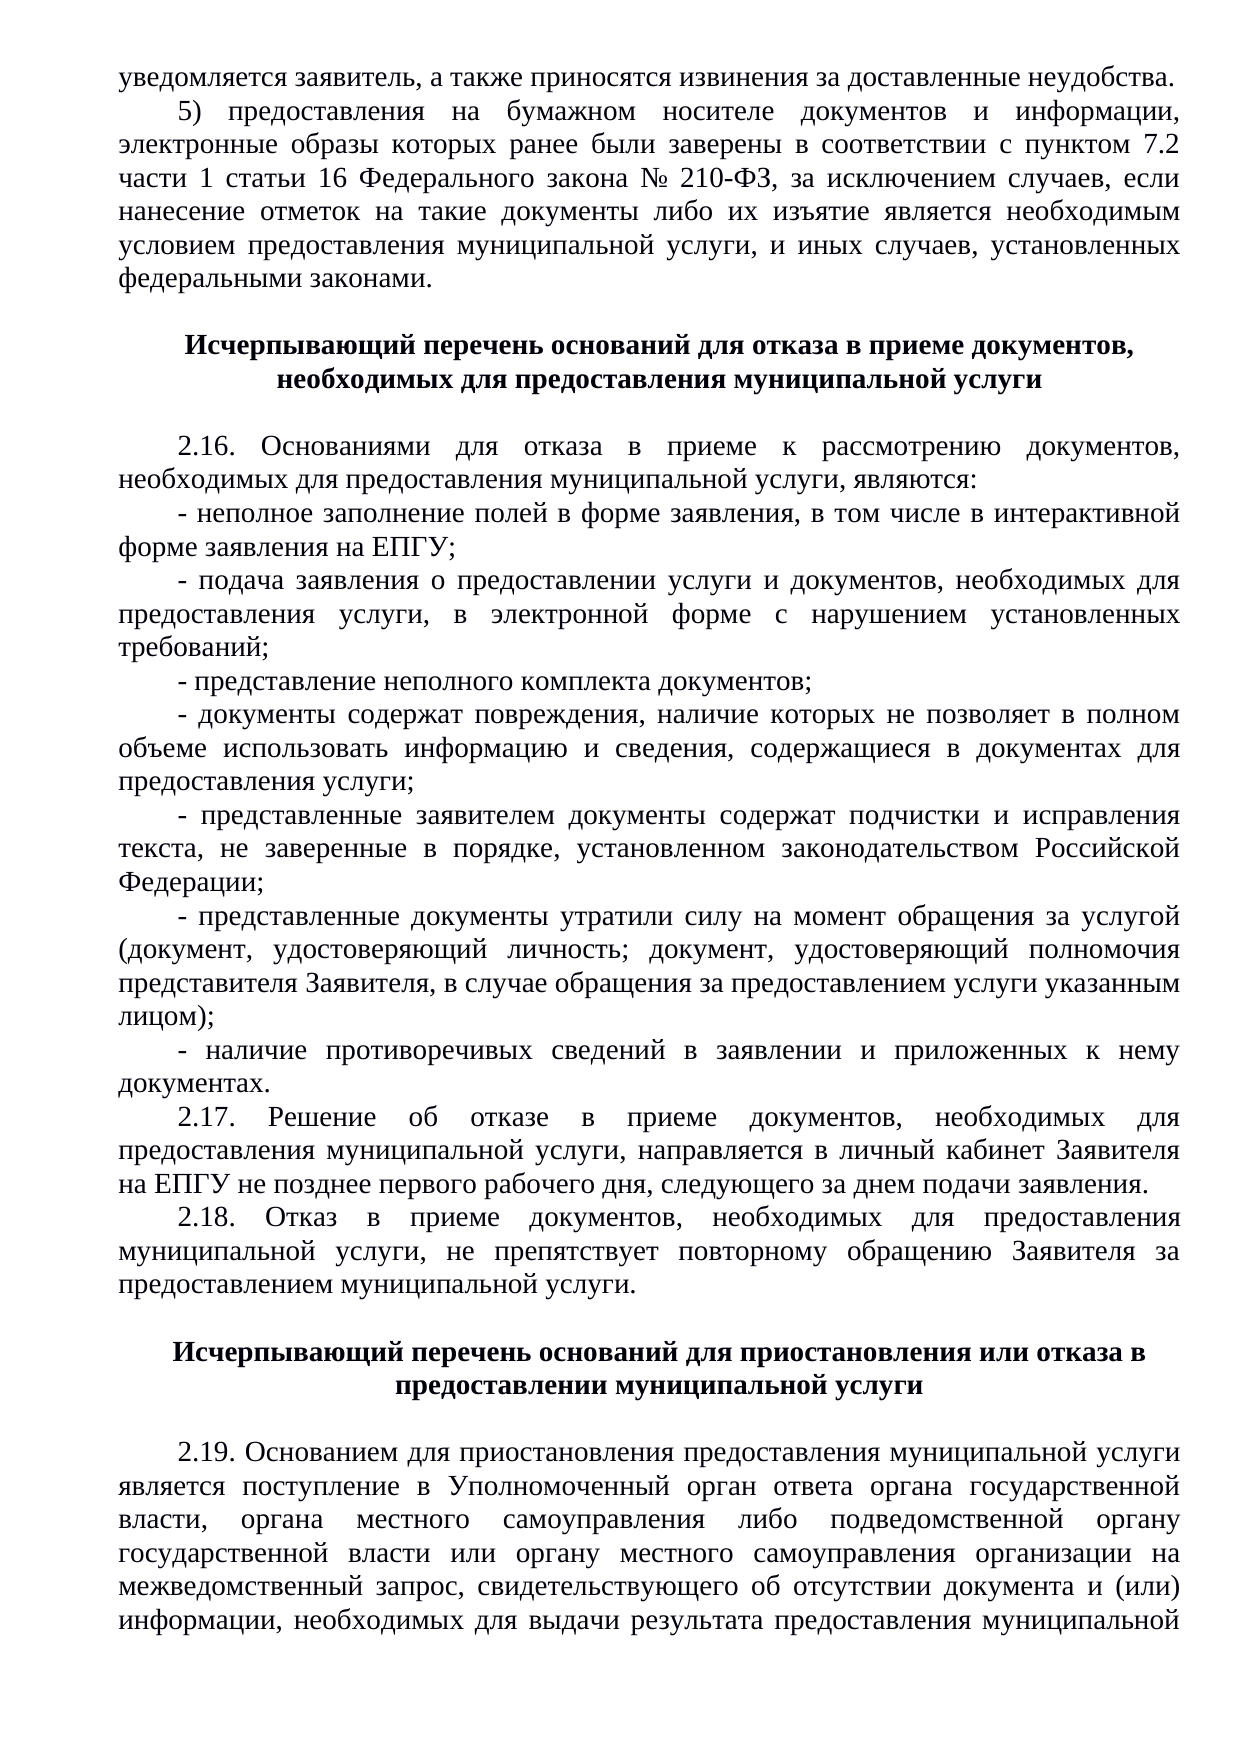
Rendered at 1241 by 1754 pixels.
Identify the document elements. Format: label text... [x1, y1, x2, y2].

text - документы содержат повреждения, наличие которых не позволяет в полном объеме использовать информацию и сведения, содержащиеся в документах для предоставления услуги; [118, 696, 1181, 797]
text - представление неполного комплекта документов; [118, 663, 1181, 696]
text - наличие противоречивых сведений в заявлении и приложенных к нему документах. [118, 1032, 1181, 1099]
subtitle Исчерпывающий перечень оснований для приостановления или отказа в предоставлении муниципальной услуги [138, 1334, 1181, 1401]
text 2.17. Решение об отказе в приеме документов, необходимых для предоставления муниципальной услуги, направляется в личный кабинет Заявителя на ЕПГУ не позднее первого рабочего дня, следующего за днем подачи заявления. [118, 1099, 1181, 1199]
subtitle Исчерпывающий перечень оснований для отказа в приеме документов, необходимых для предоставления муниципальной услуги [138, 327, 1181, 394]
text 5) предоставления на бумажном носителе документов и информации, электронные образы которых ранее были заверены в соответствии с пунктом 7.2 части 1 статьи 16 Федерального закона № 210-ФЗ, за исключением случаев, если нанесение отметок на такие документы либо их изъятие является необходимым условием предоставления муниципальной услуги, и иных случаев, установленных федеральными законами. [118, 93, 1181, 294]
text - представленные заявителем документы содержат подчистки и исправления текста, не заверенные в порядке, установленном законодательством Российской Федерации; [118, 797, 1181, 898]
text 2.16. Основаниями для отказа в приеме к рассмотрению документов, необходимых для предоставления муниципальной услуги, являются: [118, 428, 1181, 495]
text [118, 1434, 1181, 1636]
text - неполное заполнение полей в форме заявления, в том числе в интерактивной форме заявления на ЕПГУ; [118, 495, 1181, 562]
text - подача заявления о предоставлении услуги и документов, необходимых для предоставления услуги, в электронной форме с нарушением установленных требований; [118, 562, 1181, 663]
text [118, 59, 1181, 93]
text - представленные документы утратили силу на момент обращения за услугой (документ, удостоверяющий личность; документ, удостоверяющий полномочия представителя Заявителя, в случае обращения за предоставлением услуги указанным лицом); [118, 898, 1181, 1032]
text 2.18. Отказ в приеме документов, необходимых для предоставления муниципальной услуги, не препятствует повторному обращению Заявителя за предоставлением муниципальной услуги. [118, 1199, 1181, 1300]
